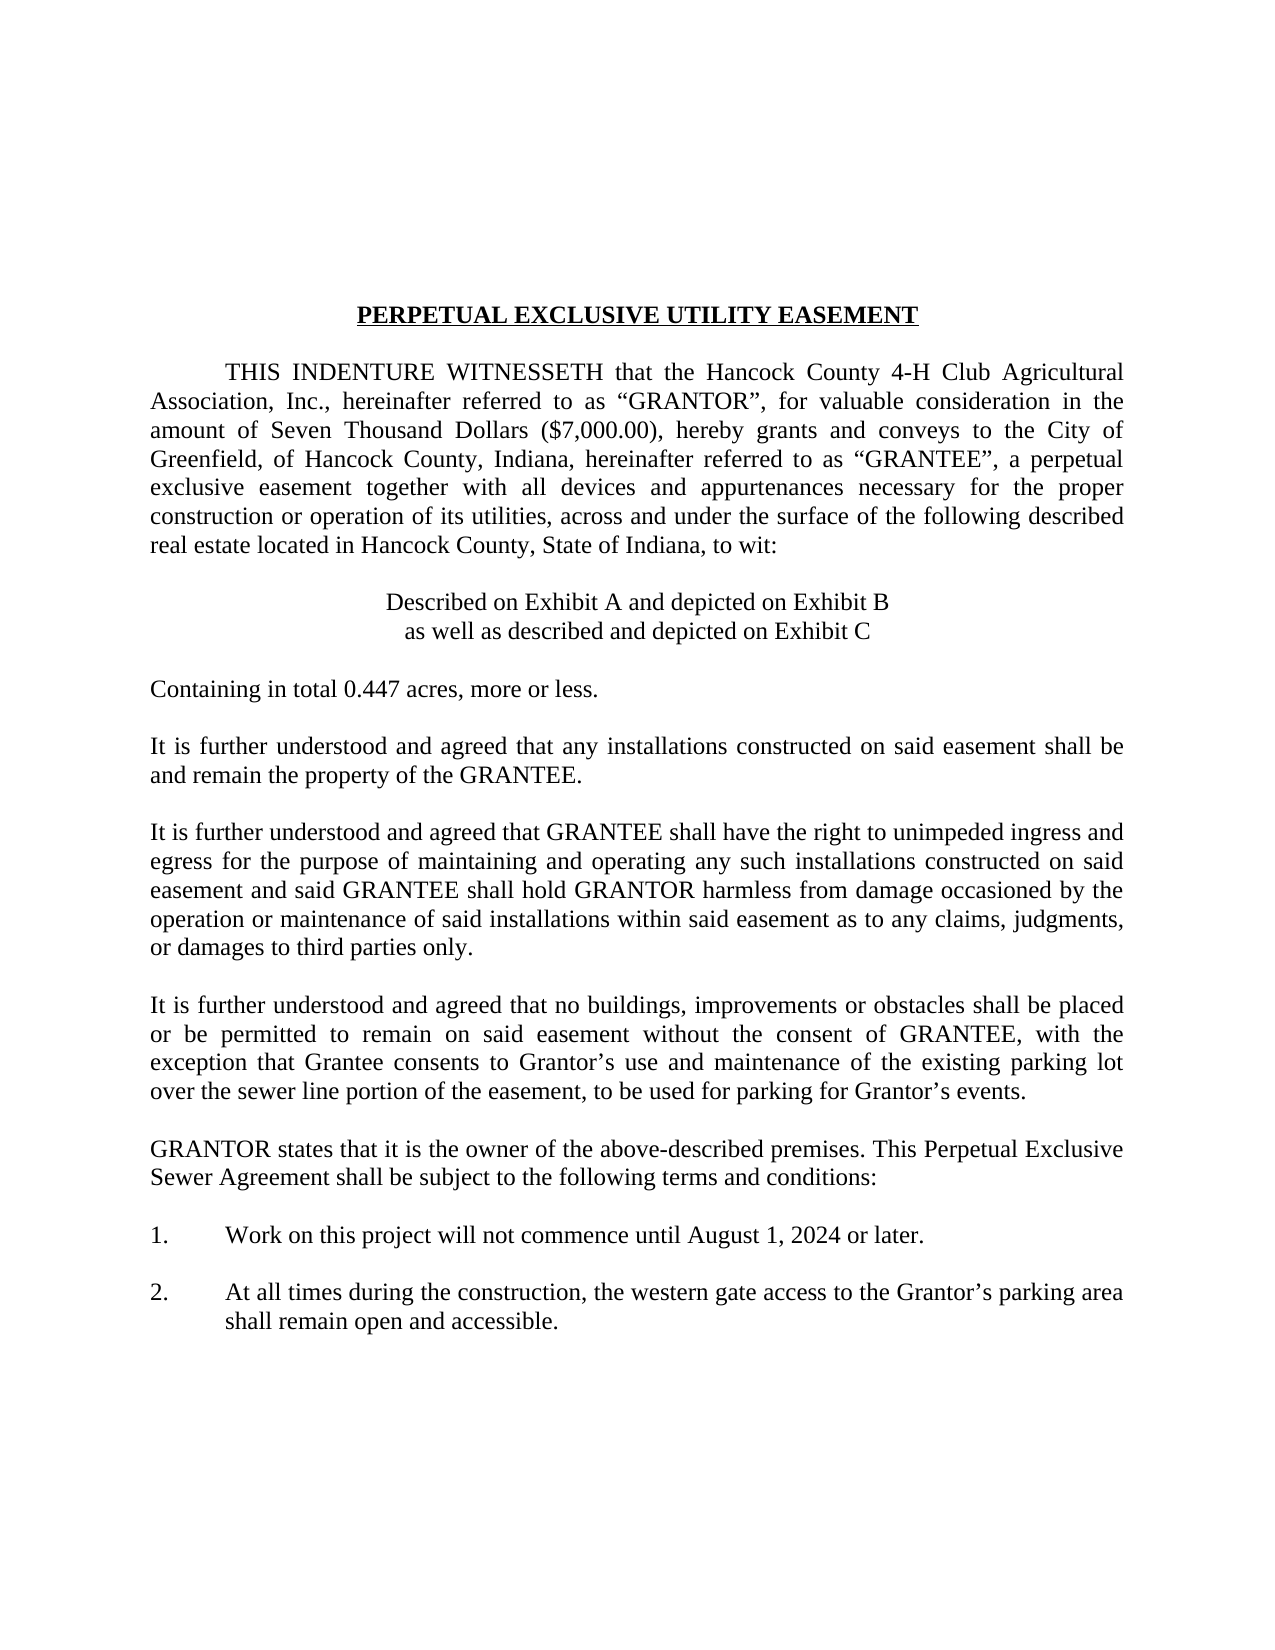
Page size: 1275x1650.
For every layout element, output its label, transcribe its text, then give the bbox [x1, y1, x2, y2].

text THIS INDENTURE WITNESSETH that the Hancock County 4-H Club Agricultural Association, Inc., hereinafter referred to as “GRANTOR”, for valuable consideration in the amount of Seven Thousand Dollars ($7,000.00), hereby grants and conveys to the City of Greenfield, of Hancock County, Indiana, hereinafter referred to as “GRANTEE”, a perpetual exclusive easement together with all devices and appurtenances necessary for the proper construction or operation of its utilities, across and under the surface of the following described real estate located in Hancock County, State of Indiana, to wit: [150, 357, 1125, 559]
text 2. At all times during the construction, the western gate access to the Grantor’s parking area shall remain open and accessible. [150, 1277, 1125, 1335]
text 1. Work on this project will not commence until August 1, 2024 or later. [150, 1220, 1125, 1249]
text PERPETUAL EXCLUSIVE UTILITY EASEMENT [150, 300, 1125, 329]
text Described on Exhibit A and depicted on Exhibit B [150, 587, 1125, 616]
text It is further understood and agreed that no buildings, improvements or obstacles shall be placed or be permitted to remain on said easement without the consent of GRANTEE, with the exception that Grantee consents to Grantor’s use and maintenance of the existing parking lot over the sewer line portion of the easement, to be used for parking for Grantor’s events. [150, 990, 1125, 1105]
text It is further understood and agreed that GRANTEE shall have the right to unimpeded ingress and egress for the purpose of maintaining and operating any such installations constructed on said easement and said GRANTEE shall hold GRANTOR harmless from damage occasioned by the operation or maintenance of said installations within said easement as to any claims, judgments, or damages to third parties only. [150, 817, 1125, 961]
text Containing in total 0.447 acres, more or less. [150, 674, 1125, 702]
text GRANTOR states that it is the owner of the above-described premises. This Perpetual Exclusive Sewer Agreement shall be subject to the following terms and conditions: [150, 1134, 1125, 1191]
text as well as described and depicted on Exhibit C [150, 616, 1125, 645]
text It is further understood and agreed that any installations constructed on said easement shall be and remain the property of the GRANTEE. [150, 731, 1125, 789]
